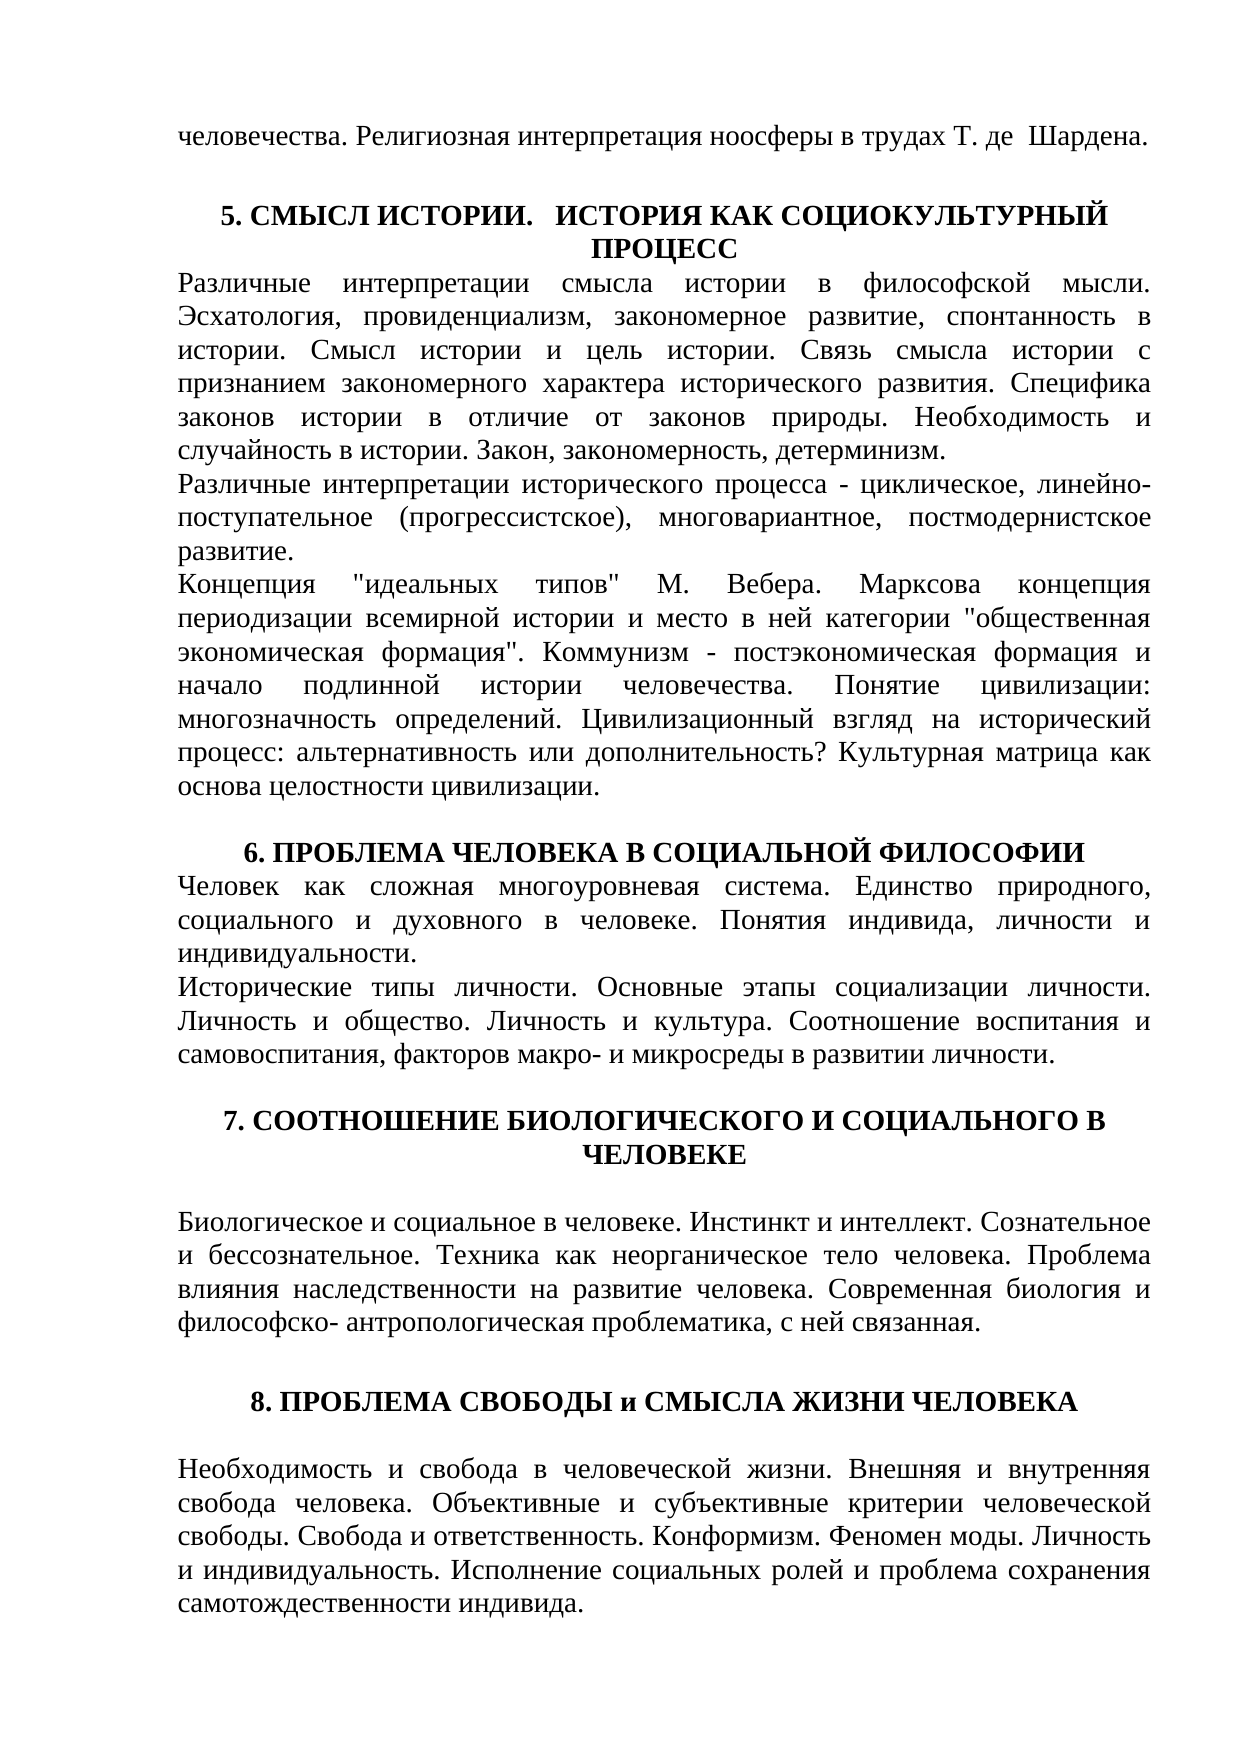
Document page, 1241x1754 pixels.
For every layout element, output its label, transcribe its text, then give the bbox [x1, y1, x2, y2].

title Исторические типы личности. Основные этапы социализации личности. Личность и общество. Личность и культура. Соотношение воспитания и самовоспитания, факторов макро- и микросреды в развитии личности. [177, 969, 1152, 1070]
title Различные интерпретации исторического процесса - циклическое, линейно-поступательное (прогрессистское), многовариантное, постмодернистское развитие. [177, 466, 1152, 567]
text Биологическое и социальное в человеке. Инстинкт и интеллект. Сознательное и бессознательное. Техника как неорганическое тело человека. Проблема влияния наследственности на развитие человека. Современная биология и философско- антропологическая проблематика, с ней связанная. [177, 1204, 1152, 1338]
text Необходимость и свобода в человеческой жизни. Внешняя и внутренняя свобода человека. Объективные и субъективные критерии человеческой свободы. Свобода и ответственность. Конформизм. Феномен моды. Личность и индивидуальность. Исполнение социальных ролей и проблема сохранения самотождественности индивида. [177, 1451, 1152, 1619]
title Концепция "идеальных типов" М. Вебера. Марксова концепция периодизации всемирной истории и место в ней категории "общественная экономическая формация". Коммунизм - постэкономическая формация и начало подлинной истории человечества. Понятие цивилизации: многозначность определений. Цивилизационный взгляд на исторический процесс: альтернативность или дополнительность? Культурная матрица как основа целостности цивилизации. [177, 567, 1152, 801]
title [177, 118, 1152, 152]
title Человек как сложная многоуровневая система. Единство природного, социального и духовного в человеке. Понятия индивида, личности и индивидуальности. [177, 868, 1152, 969]
title 5. СМЫСЛ ИСТОРИИ. ИСТОРИЯ КАК СОЦИОКУЛЬТУРНЫЙ ПРОЦЕСС [177, 198, 1152, 265]
title 6. ПРОБЛЕМА ЧЕЛОВЕКА В СОЦИАЛЬНОЙ ФИЛОСОФИИ [177, 835, 1152, 868]
title Различные интерпретации смысла истории в философской мысли. Эсхатология, провиденциализм, закономерное развитие, спонтанность в истории. Смысл истории и цель истории. Связь смысла истории с признанием закономерного характера исторического развития. Специфика законов истории в отличие от законов природы. Необходимость и случайность в истории. Закон, закономерность, детерминизм. [177, 265, 1152, 466]
title 8. ПРОБЛЕМА СВОБОДЫ и СМЫСЛА ЖИЗНИ ЧЕЛОВЕКА [177, 1384, 1152, 1418]
title 7. СООТНОШЕНИЕ БИОЛОГИЧЕСКОГО И СОЦИАЛЬНОГО В ЧЕЛОВЕКЕ [177, 1103, 1152, 1170]
